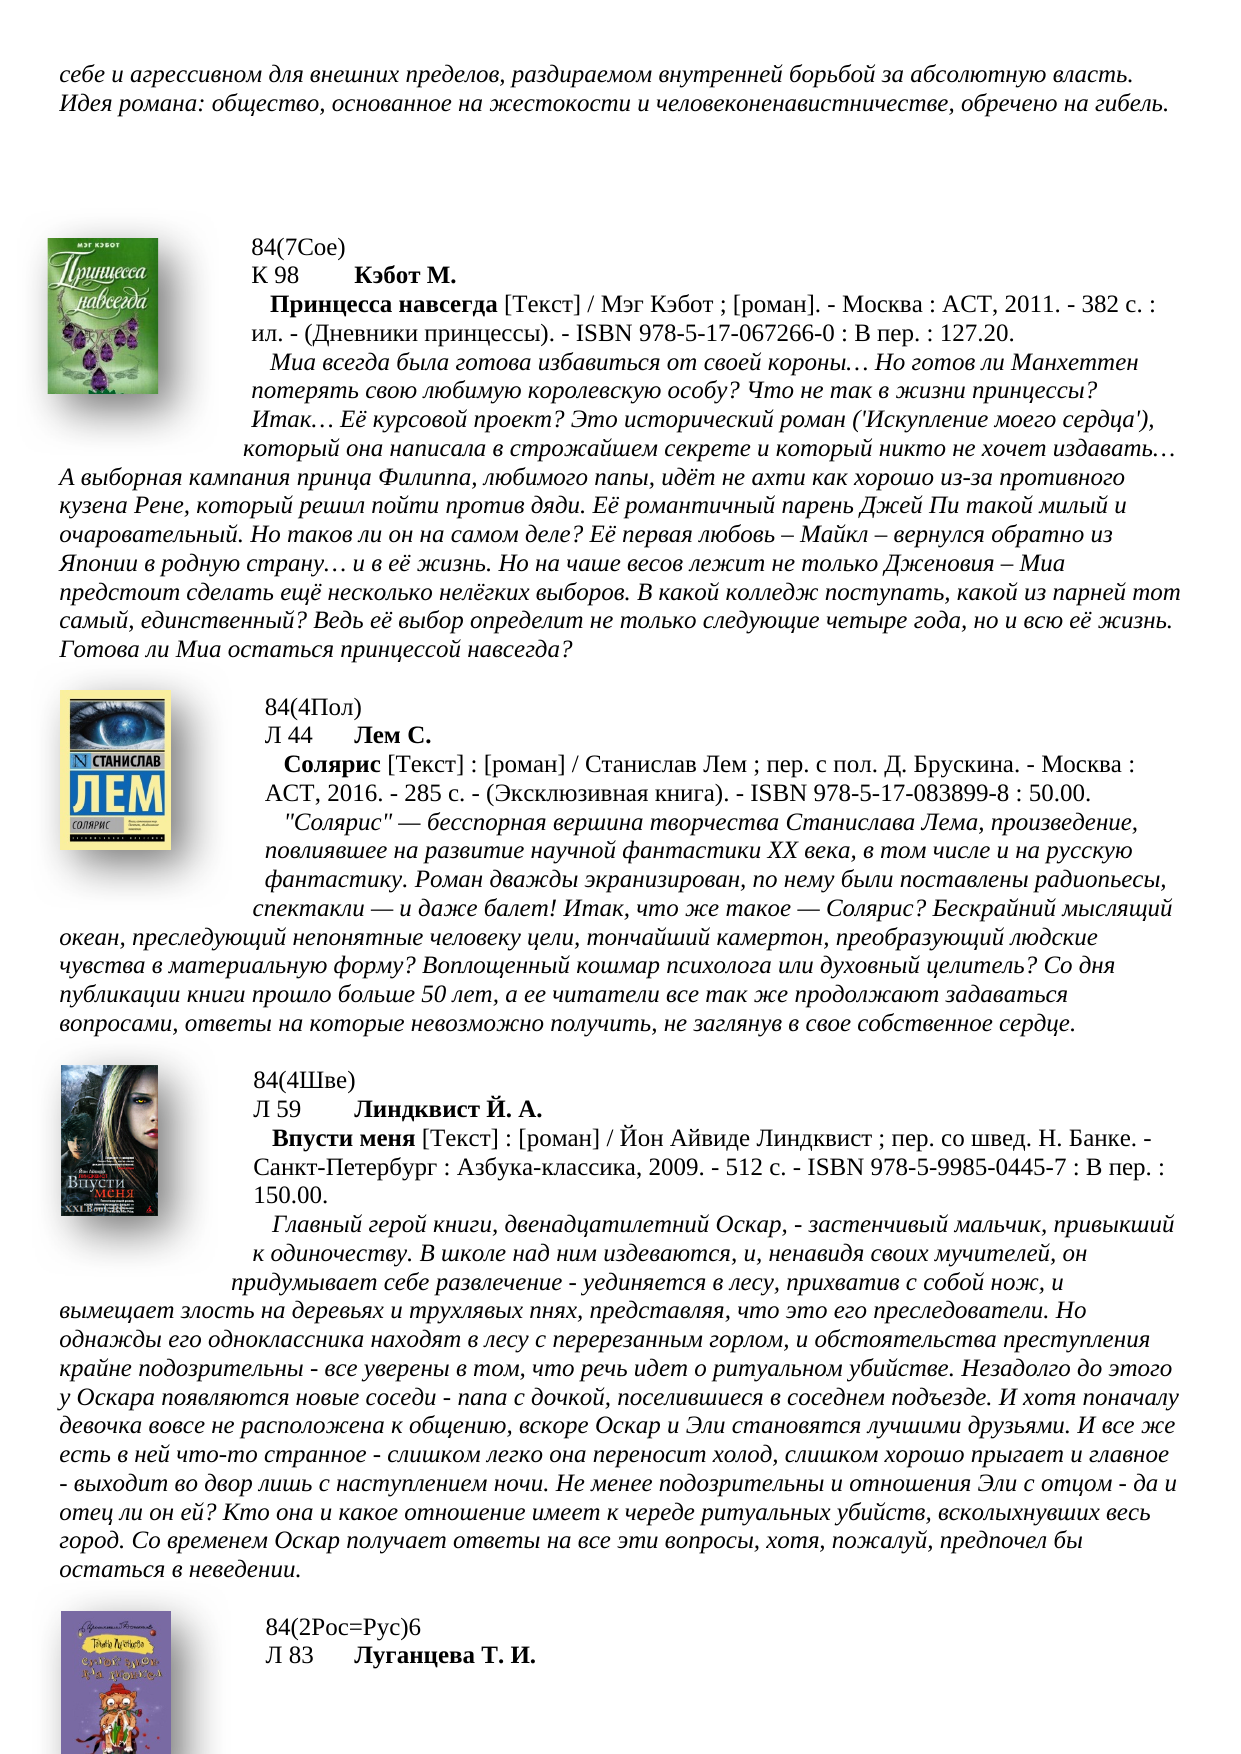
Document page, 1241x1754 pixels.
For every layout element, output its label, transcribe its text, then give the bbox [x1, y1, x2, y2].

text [59, 59, 1181, 117]
picture [60, 690, 171, 850]
text 84(4Шве) Л 59 Линдквист Й. А. Впусти меня [Текст] : [роман] / Йон Айвиде Линдквист ; пер. со швед. Н. Банке. - Санкт-Петербург : Азбука-классика, 2009. - 512 с. - ISBN 978-5-9985-0445-7 : В пер. : 150.00. Главный герой книги, двенадцатилетний Оскар, - застенчивый мальчик, привыкший к одиночеству. В школе над ним издеваются, и, ненавидя своих мучителей, он придумывает себе развлечение - уединяется в лесу, прихватив с собой нож, и вымещает злость на деревьях и трухлявых пнях, представляя, что это его преследователи. Но однажды его одноклассника находят в лесу с перерезанным горлом, и обстоятельства преступления крайне подозрительны - все уверены в том, что речь идет о ритуальном убийстве. Незадолго до этого у Оскара появляются новые соседи - папа с дочкой, поселившиеся в соседнем подъезде. И хотя поначалу девочка вовсе не расположена к общению, вскоре Оскар и Эли становятся лучшими друзьями. И все же есть в ней что-то странное - слишком легко она переносит холод, слишком хорошо прыгает и главное - выходит во двор лишь с наступлением ночи. Не менее подозрительны и отношения Эли с отцом - да и отец ли он ей? Кто она и какое отношение имеет к череде ритуальных убийств, всколыхнувших весь город. Со временем Оскар получает ответы на все эти вопросы, хотя, пожалуй, предпочел бы остаться в неведении. [59, 1065, 1181, 1583]
text 84(7Сое) К 98 Кэбот М. Принцесса навсегда [Текст] / Мэг Кэбот ; [роман]. - Москва : АСТ, 2011. - 382 с. : ил. - (Дневники принцессы). - ISBN 978-5-17-067266-0 : В пер. : 127.20. Миа всегда была готова избавиться от своей короны… Но готов ли Манхеттен потерять свою любимую королевскую особу? Что не так в жизни принцессы? Итак… Её курсовой проект? Это исторический роман ('Искупление моего сердца'), который она написала в строжайшем секрете и который никто не хочет издавать… А выборная кампания принца Филиппа, любимого папы, идёт не ахти как хорошо из-за противного кузена Рене, который решил пойти против дяди. Её романтичный парень Джей Пи такой милый и очаровательный. Но таков ли он на самом деле? Её первая любовь – Майкл – вернулся обратно из Японии в родную страну… и в её жизнь. Но на чаше весов лежит не только Дженовия – Миа предстоит сделать ещё несколько нелёгких выборов. В какой колледж поступать, какой из парней тот самый, единственный? Ведь её выбор определит не только следующие четыре года, но и всю её жизнь. Готова ли Миа остаться принцессой навсегда? [59, 232, 1181, 663]
picture [61, 1065, 158, 1216]
picture [61, 1611, 171, 1754]
picture [47, 238, 159, 394]
text 84(4Пол) Л 44 Лем С. Солярис [Текст] : [роман] / Станислав Лем ; пер. с пол. Д. Брускина. - Москва : АСТ, 2016. - 285 с. - (Эксклюзивная книга). - ISBN 978-5-17-083899-8 : 50.00. "Солярис" — бесспорная вершина творчества Станислава Лема, произведение, повлиявшее на развитие научной фантастики XX века, в том числе и на русскую фантастику. Роман дважды экранизирован, по нему были поставлены радиопьесы, спектакли — и даже балет! Итак, что же такое — Солярис? Бескрайний мыслящий океан, преследующий непонятные человеку цели, тончайший камертон, преобразующий людские чувства в материальную форму? Воплощенный кошмар психолога или духовный целитель? Со дня публикации книги прошло больше 50 лет, а ее читатели все так же продолжают задаваться вопросами, ответы на которые невозможно получить, не заглянув в свое собственное сердце. [59, 692, 1181, 1037]
